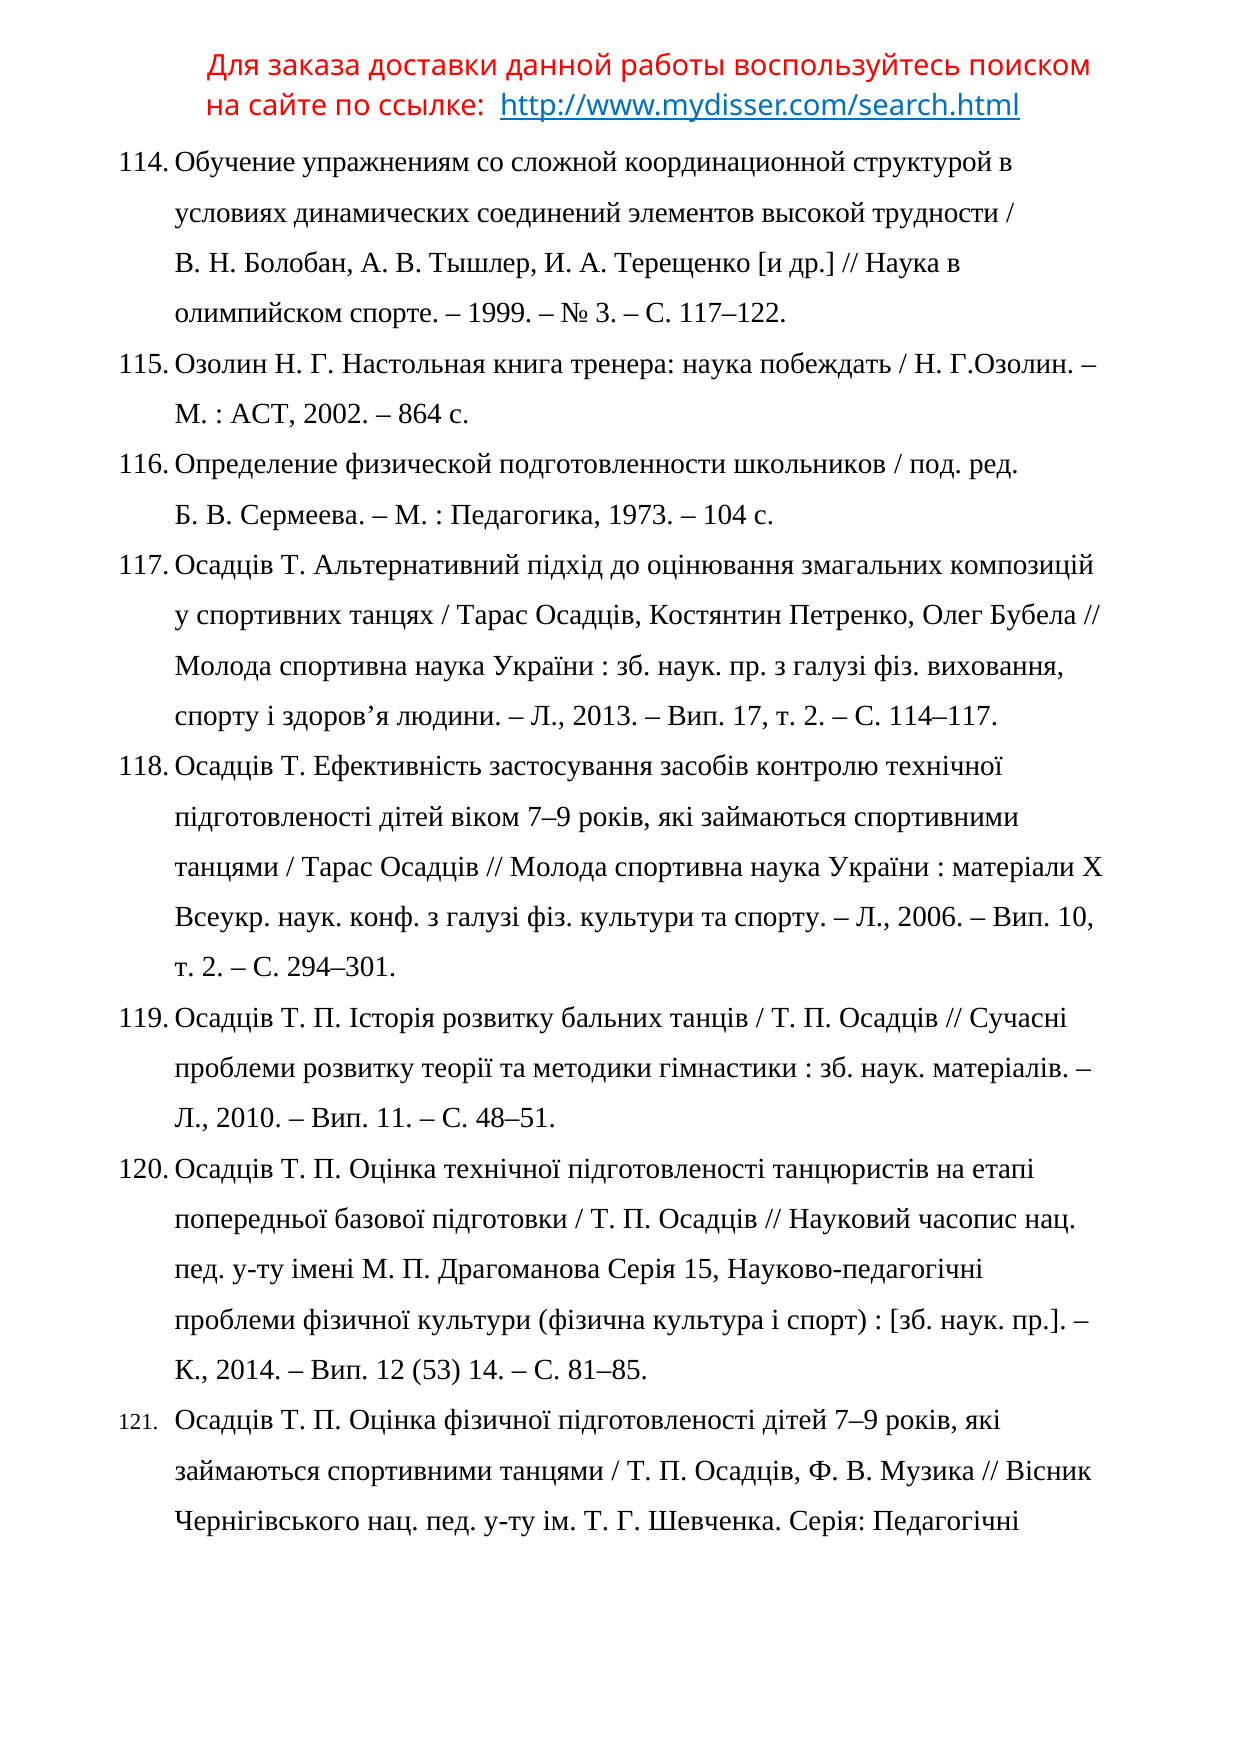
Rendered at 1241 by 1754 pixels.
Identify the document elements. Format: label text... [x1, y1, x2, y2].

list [118, 1402, 1107, 1537]
list Осадців Т. Ефективність застосування засобів контролю технічної підготовленості дітей віком 7–9 років, які займаються спортивними танцями / Тарас Осадців // Молода спортивна наука України : матеріали Х Всеукр. наук. конф. з галузі фіз. культури та спорту. – Л., 2006. – Вип. 10, т. 2. – С. 294–301. [118, 748, 1107, 983]
list Обучение упражнениям со сложной координационной структурой в условиях динамических соединений элементов высокой трудности / В. Н. Болобан, А. В. Тышлер, И. А. Терещенко [и др.] // Наука в олимпийском спорте. – 1999. – № 3. – С. 117–122. [118, 144, 1107, 329]
list Осадців Т. П. Історія розвитку бальних танців / Т. П. Осадців // Сучасні проблеми розвитку теорії та методики гімнастики : зб. наук. матеріалів. – Л., 2010. – Вип. 11. – С. 48–51. [118, 1000, 1107, 1134]
list Осадців Т. Альтернативний підхід до оцінювання змагальних композицій у спортивних танцях / Тарас Осадців, Костянтин Петренко, Олег Бубела // Молода спортивна наука України : зб. наук. пр. з галузі фіз. виховання, спорту і здоров’я людини. – Л., 2013. – Вип. 17, т. 2. – С. 114–117. [118, 547, 1107, 732]
list Озолин Н. Г. Настольная книга тренера: наука побеждать / Н. Г.Озолин. – М. : АСТ, 2002. – 864 с. [118, 346, 1107, 430]
list Определение физической подготовленности школьников / под. ред. Б. В. Сермеева. – М. : Педагогика, 1973. – 104 с. [118, 446, 1107, 530]
list Осадців Т. П. Оцінка технічної підготовленості танцюристів на етапі попередньої базової підготовки / Т. П. Осадців // Науковий часопис нац. пед. у-ту імені М. П. Драгоманова Серія 15, Науково-педагогічні проблеми фізичної культури (фізична культура і спорт) : [зб. наук. пр.]. – К., 2014. – Вип. 12 (53) 14. – С. 81–85. [118, 1151, 1107, 1386]
